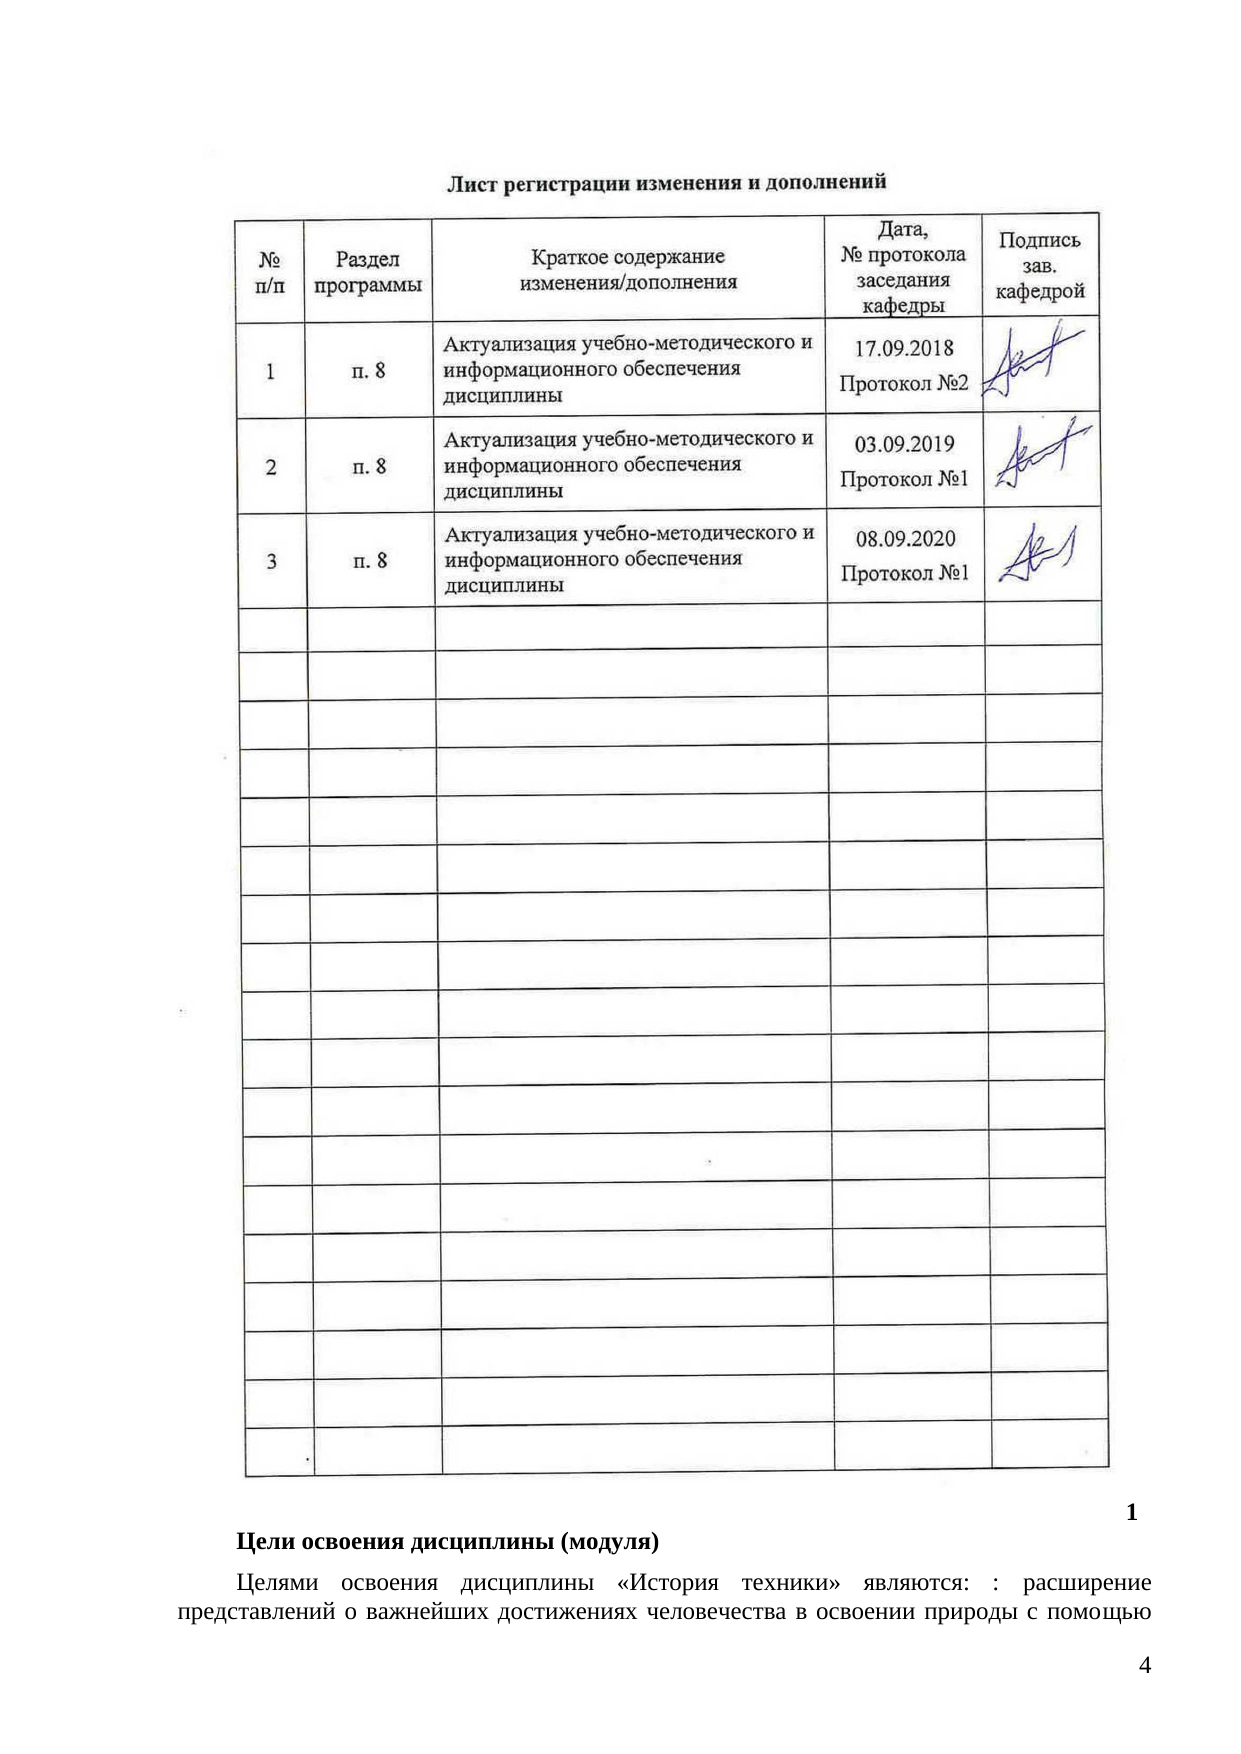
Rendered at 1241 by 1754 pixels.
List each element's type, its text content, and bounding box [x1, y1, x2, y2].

picture [177, 143, 1126, 1521]
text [177, 1567, 1152, 1625]
